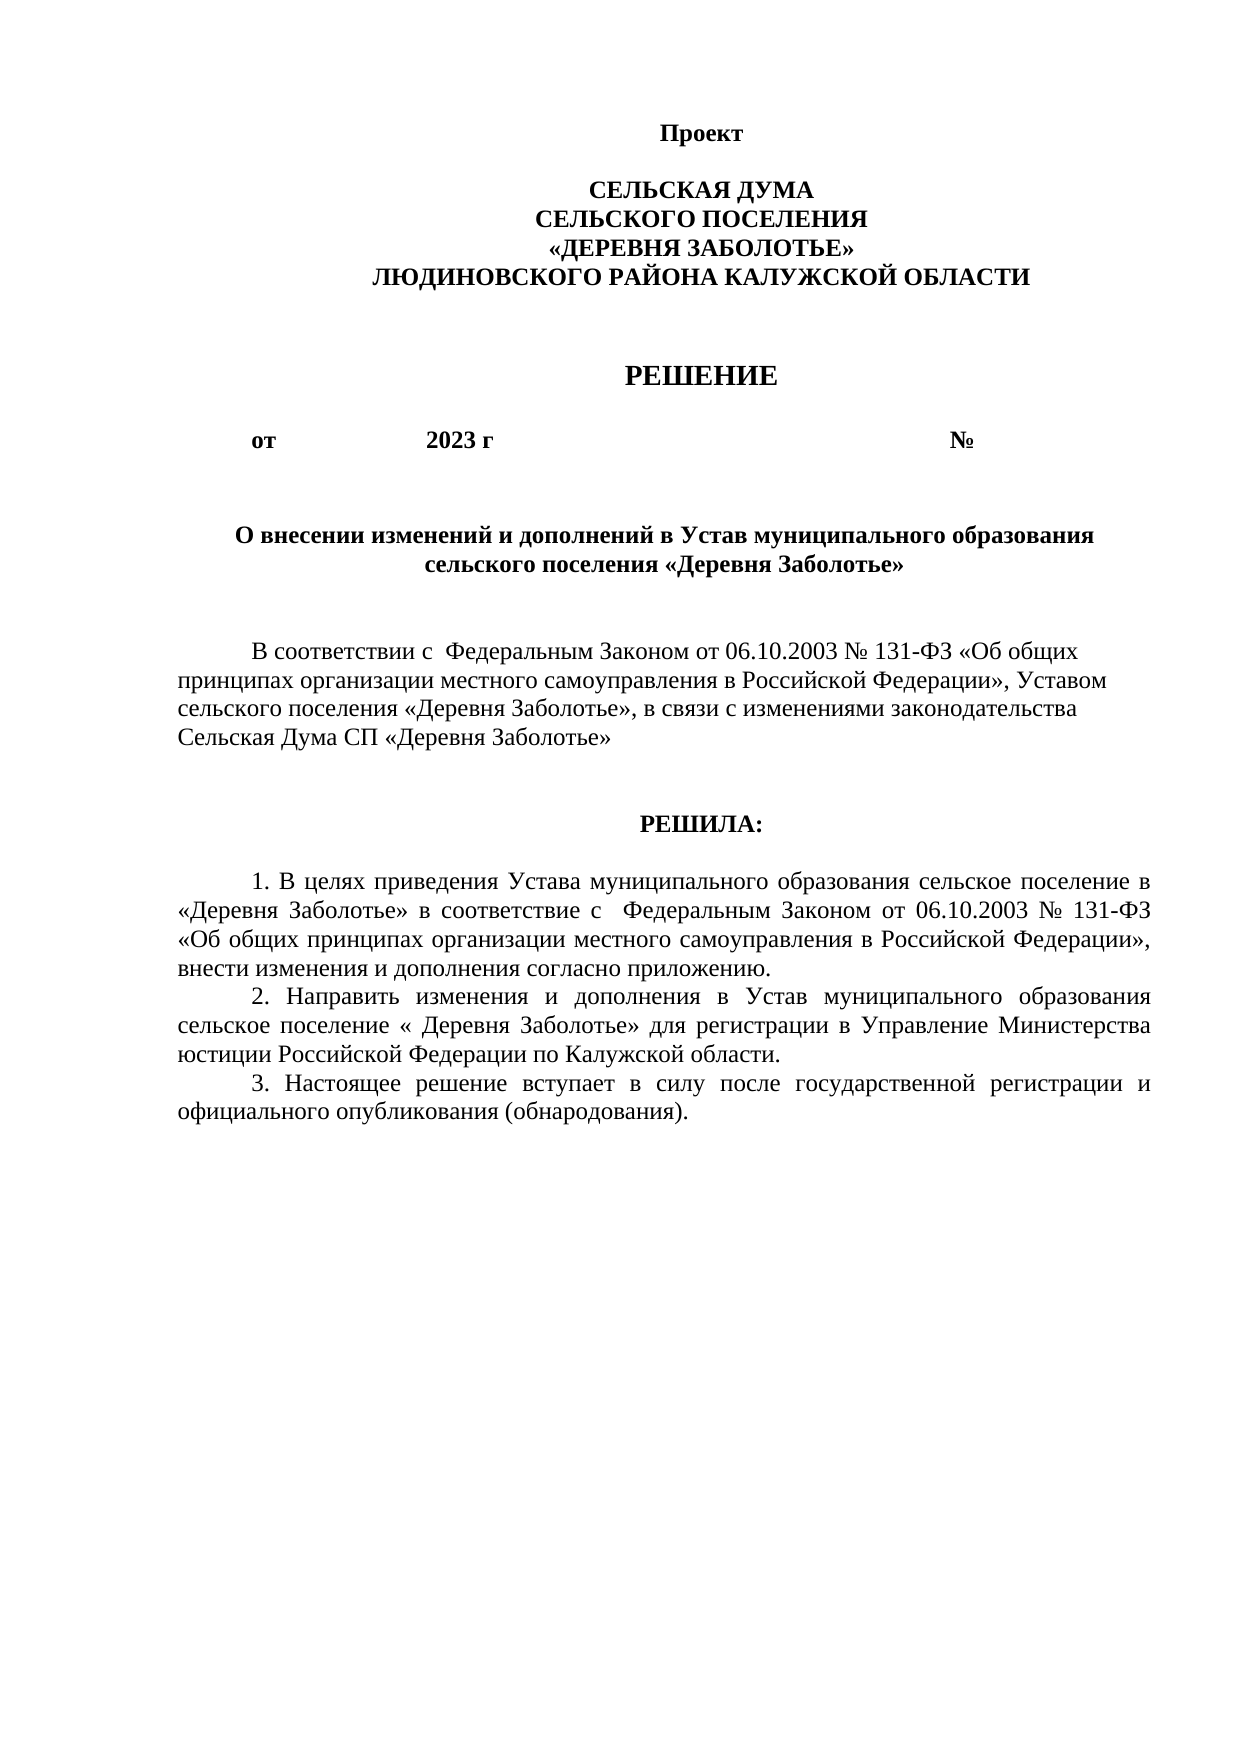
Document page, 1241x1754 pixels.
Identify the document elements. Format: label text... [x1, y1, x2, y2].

text ЛЮДИНОВСКОГО РАЙОНА КАЛУЖСКОЙ ОБЛАСТИ [177, 262, 1152, 291]
text О внесении изменений и дополнений в Устав муниципального образования сельского поселения «Деревня Заболотье» [177, 521, 1152, 578]
text РЕШИЛА: [177, 809, 1152, 838]
text 3. Настоящее решение вступает в силу после государственной регистрации и официального опубликования (обнародования). [177, 1068, 1152, 1125]
text 1. В целях приведения Устава муниципального образования сельское поселение в «Деревня Заболотье» в соответствие с Федеральным Законом от 06.10.2003 № 131-ФЗ «Об общих принципах организации местного самоуправления в Российской Федерации», внести изменения и дополнения согласно приложению. [177, 866, 1152, 981]
text 2. Направить изменения и дополнения в Устав муниципального образования сельское поселение « Деревня Заболотье» для регистрации в Управление Министерства юстиции Российской Федерации по Калужской области. [177, 981, 1152, 1068]
text СЕЛЬСКОГО ПОСЕЛЕНИЯ [177, 204, 1152, 233]
text РЕШЕНИЕ [177, 358, 1152, 391]
text Проект [177, 118, 1152, 147]
text В соответствии с Федеральным Законом от 06.10.2003 № 131-ФЗ «Об общих принципах организации местного самоуправления в Российской Федерации», Уставом сельского поселения «Деревня Заболотье», в связи с изменениями законодательства Сельская Дума СП «Деревня Заболотье» [177, 636, 1152, 751]
text СЕЛЬСКАЯ ДУМА [177, 176, 1152, 204]
text от 2023 г № [177, 425, 1152, 453]
text «ДЕРЕВНЯ ЗАБОЛОТЬЕ» [177, 233, 1152, 262]
